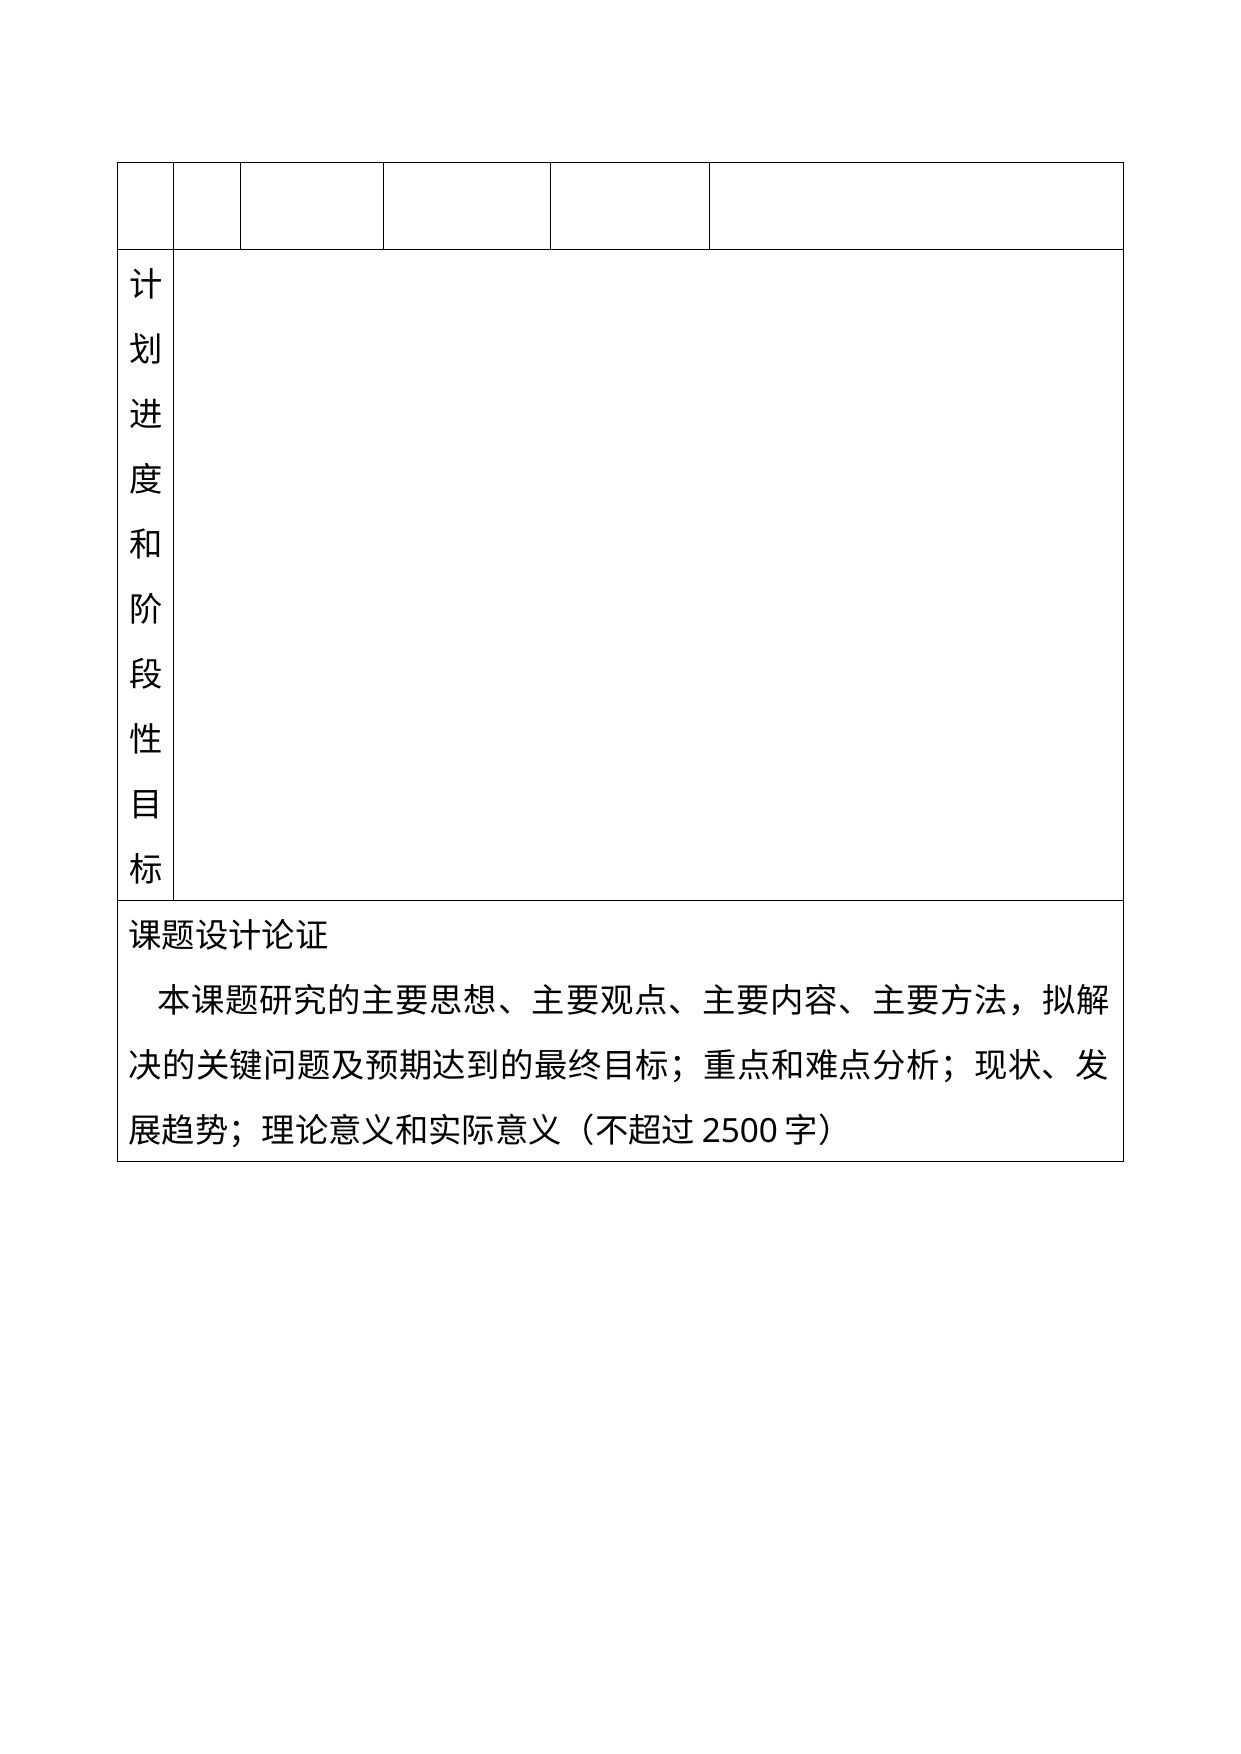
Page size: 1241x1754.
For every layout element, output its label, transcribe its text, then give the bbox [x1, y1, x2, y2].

table_cell [710, 163, 1123, 249]
table_cell [551, 163, 709, 249]
table_cell [174, 250, 1123, 900]
table_cell 计划进度和 阶 段 性 目 标 [118, 250, 173, 900]
table_cell 课题设计论证 本课题研究的主要思想、主要观点、主要内容、主要方法，拟解决的关键问题及预期达到的最终目标；重点和难点分析；现状、发展趋势；理论意义和实际意义（不超过2500字） [118, 901, 1123, 1161]
table_cell [241, 163, 383, 249]
table_cell [384, 163, 550, 249]
